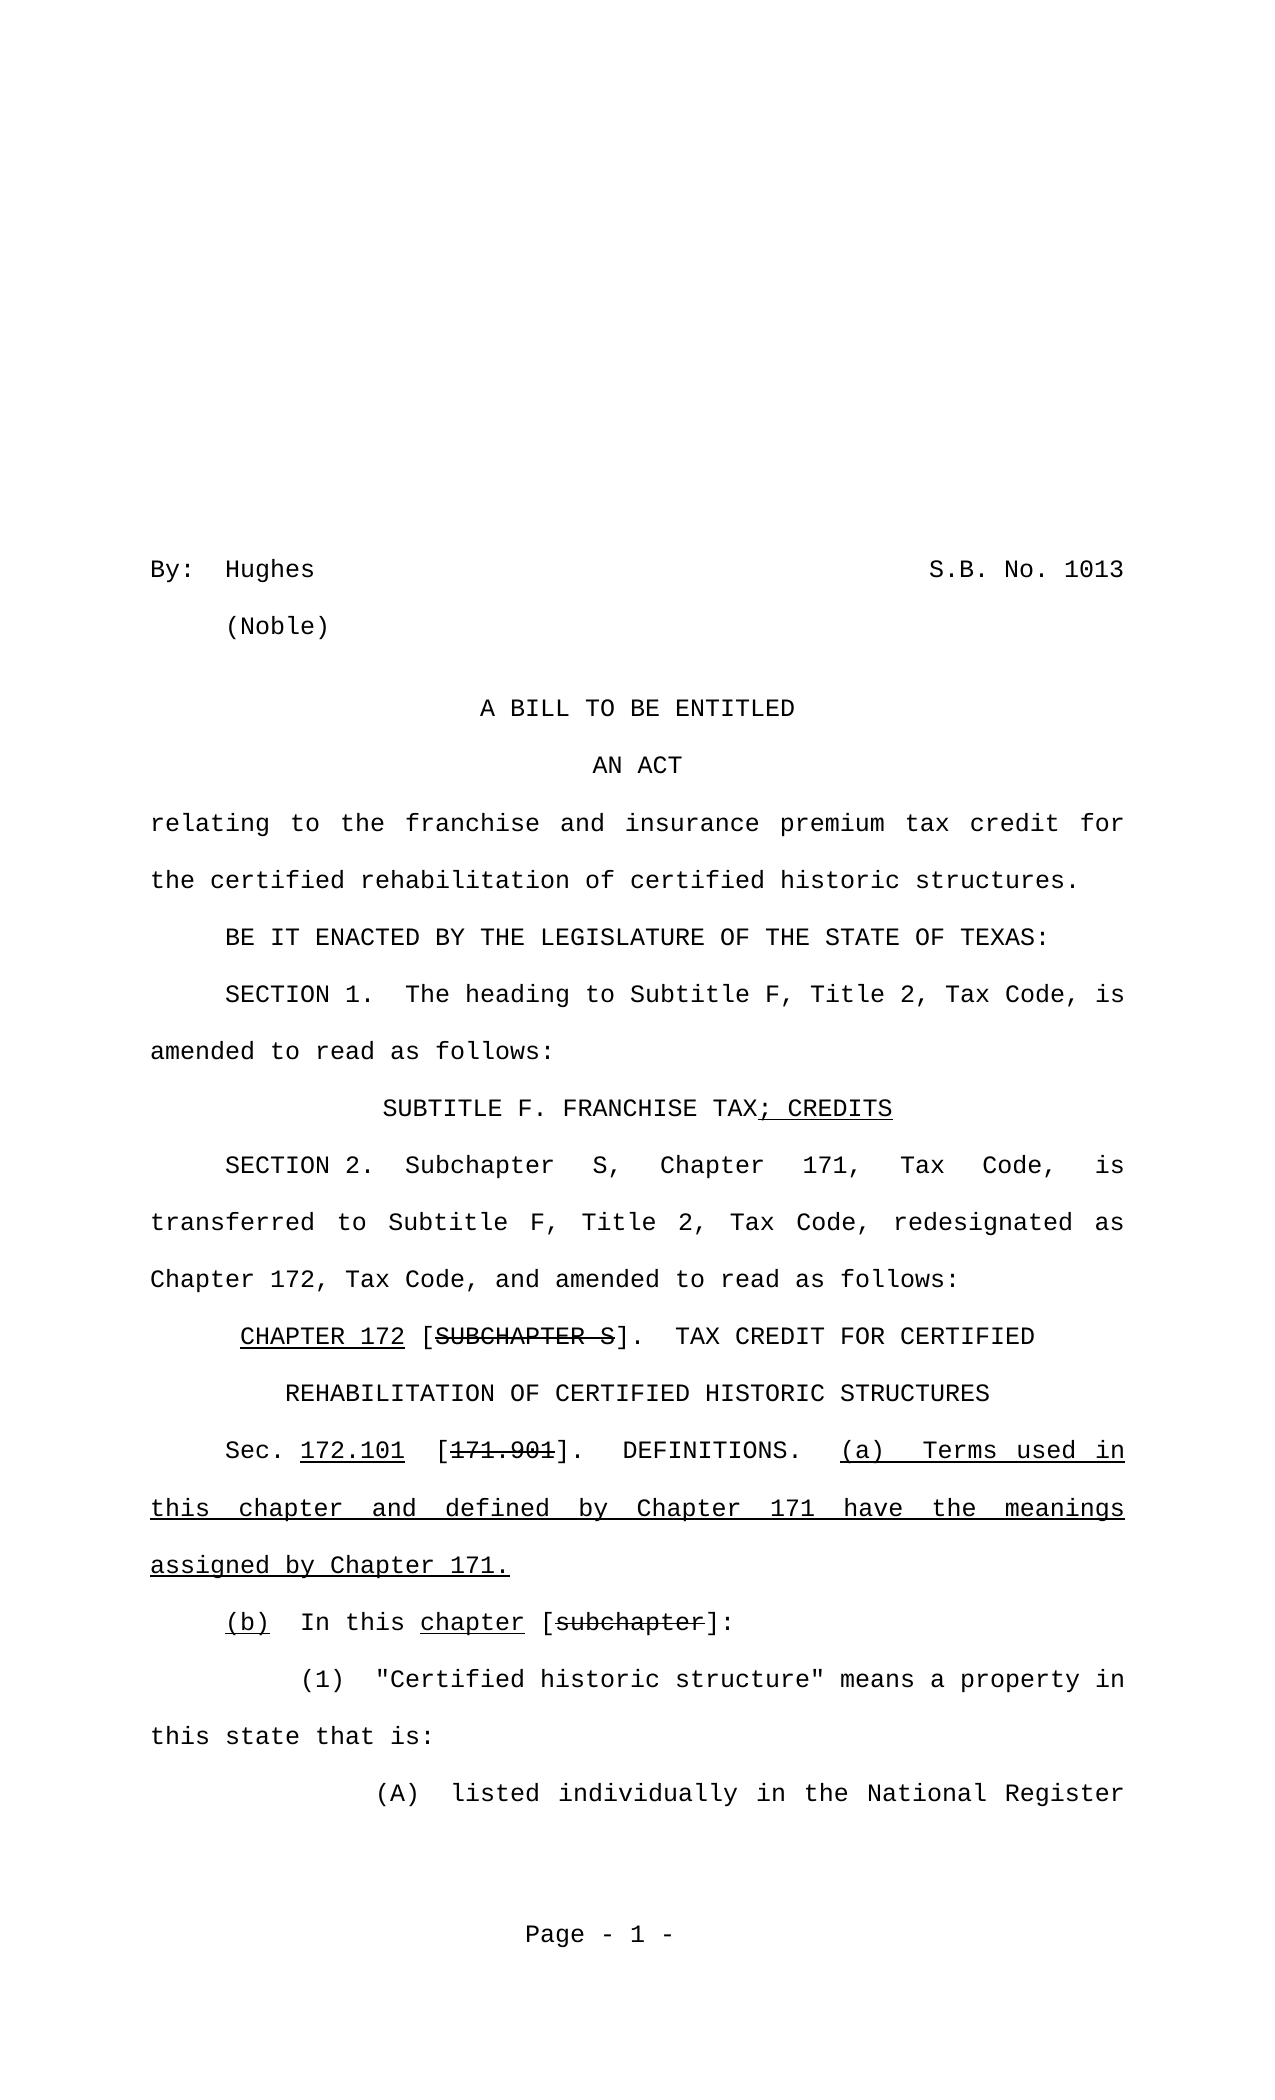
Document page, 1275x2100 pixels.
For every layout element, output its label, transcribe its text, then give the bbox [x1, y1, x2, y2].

text A BILL TO BE ENTITLED [150, 696, 1125, 724]
text SECTION 2. Subchapter S, Chapter 171, Tax Code, is transferred to Subtitle F, Title 2, Tax Code, redesignated as Chapter 172, Tax Code, and amended to read as follows: [150, 1152, 1125, 1295]
text By: Hughes S.B. No. 1013 [150, 557, 1125, 585]
text relating to the franchise and insurance premium tax credit for the certified rehabilitation of certified historic structures. [150, 810, 1125, 896]
text AN ACT [150, 753, 1125, 781]
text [150, 1780, 1125, 1809]
text CHAPTER 172 [SUBCHAPTER S]. TAX CREDIT FOR CERTIFIED REHABILITATION OF CERTIFIED HISTORIC STRUCTURES [150, 1324, 1125, 1409]
text SECTION 1. The heading to Subtitle F, Title 2, Tax Code, is amended to read as follows: [150, 981, 1125, 1067]
text (1) "Certified historic structure" means a property in this state that is: [150, 1666, 1125, 1752]
text (Noble) [150, 614, 1125, 642]
text Sec. 172.101 [171.901]. DEFINITIONS. (a) Terms used in this chapter and defined by Chapter 171 have the meanings assigned by Chapter 171. [150, 1520, 1125, 1581]
text Sec. 172.101 [171.901]. DEFINITIONS. (a) Terms used in this chapter and defined by Chapter 171 have the meanings assigned by Chapter 171. [150, 1438, 1125, 1518]
text (b) In this chapter [subchapter]: [150, 1609, 1125, 1638]
text SUBTITLE F. FRANCHISE TAX; CREDITS [150, 1095, 1125, 1124]
text BE IT ENACTED BY THE LEGISLATURE OF THE STATE OF TEXAS: [150, 924, 1125, 953]
